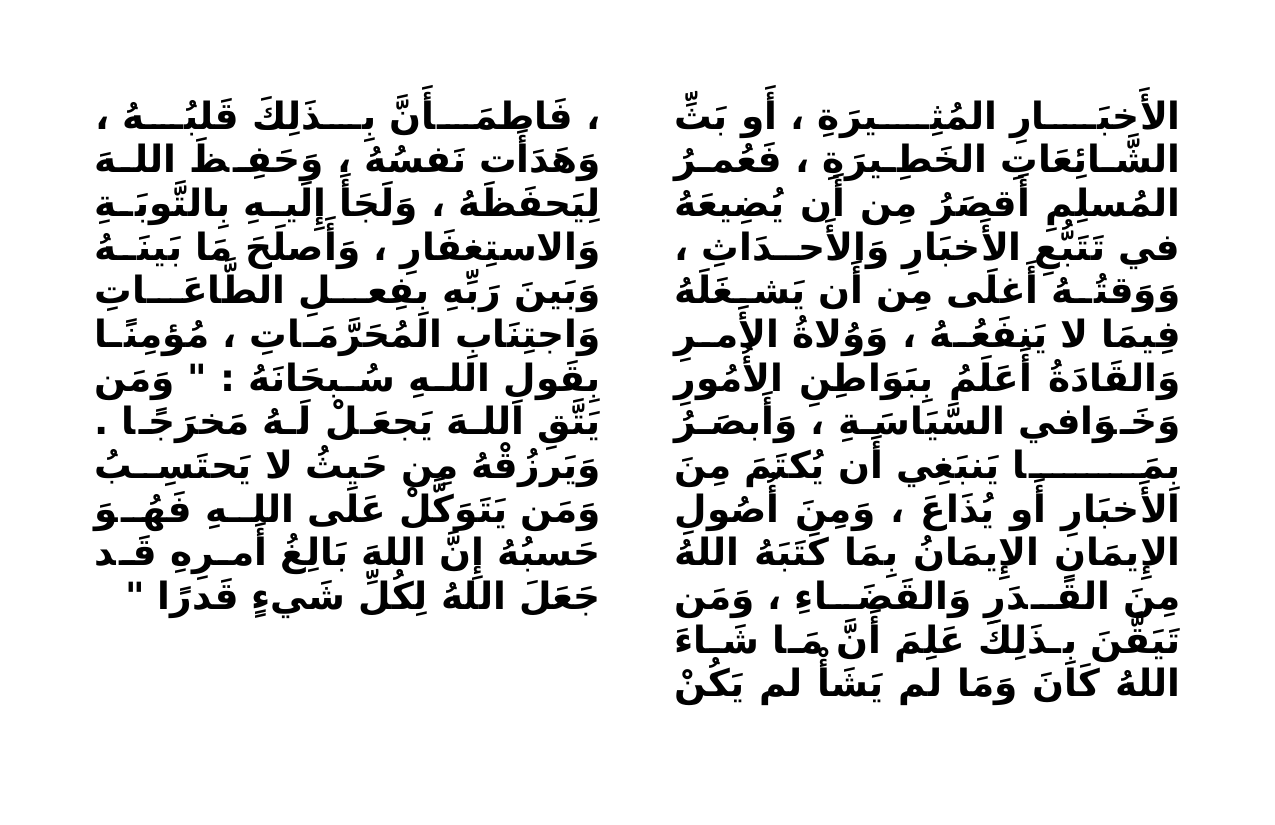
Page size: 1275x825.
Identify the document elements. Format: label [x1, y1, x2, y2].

text [94, 94, 601, 618]
text [674, 94, 1181, 706]
